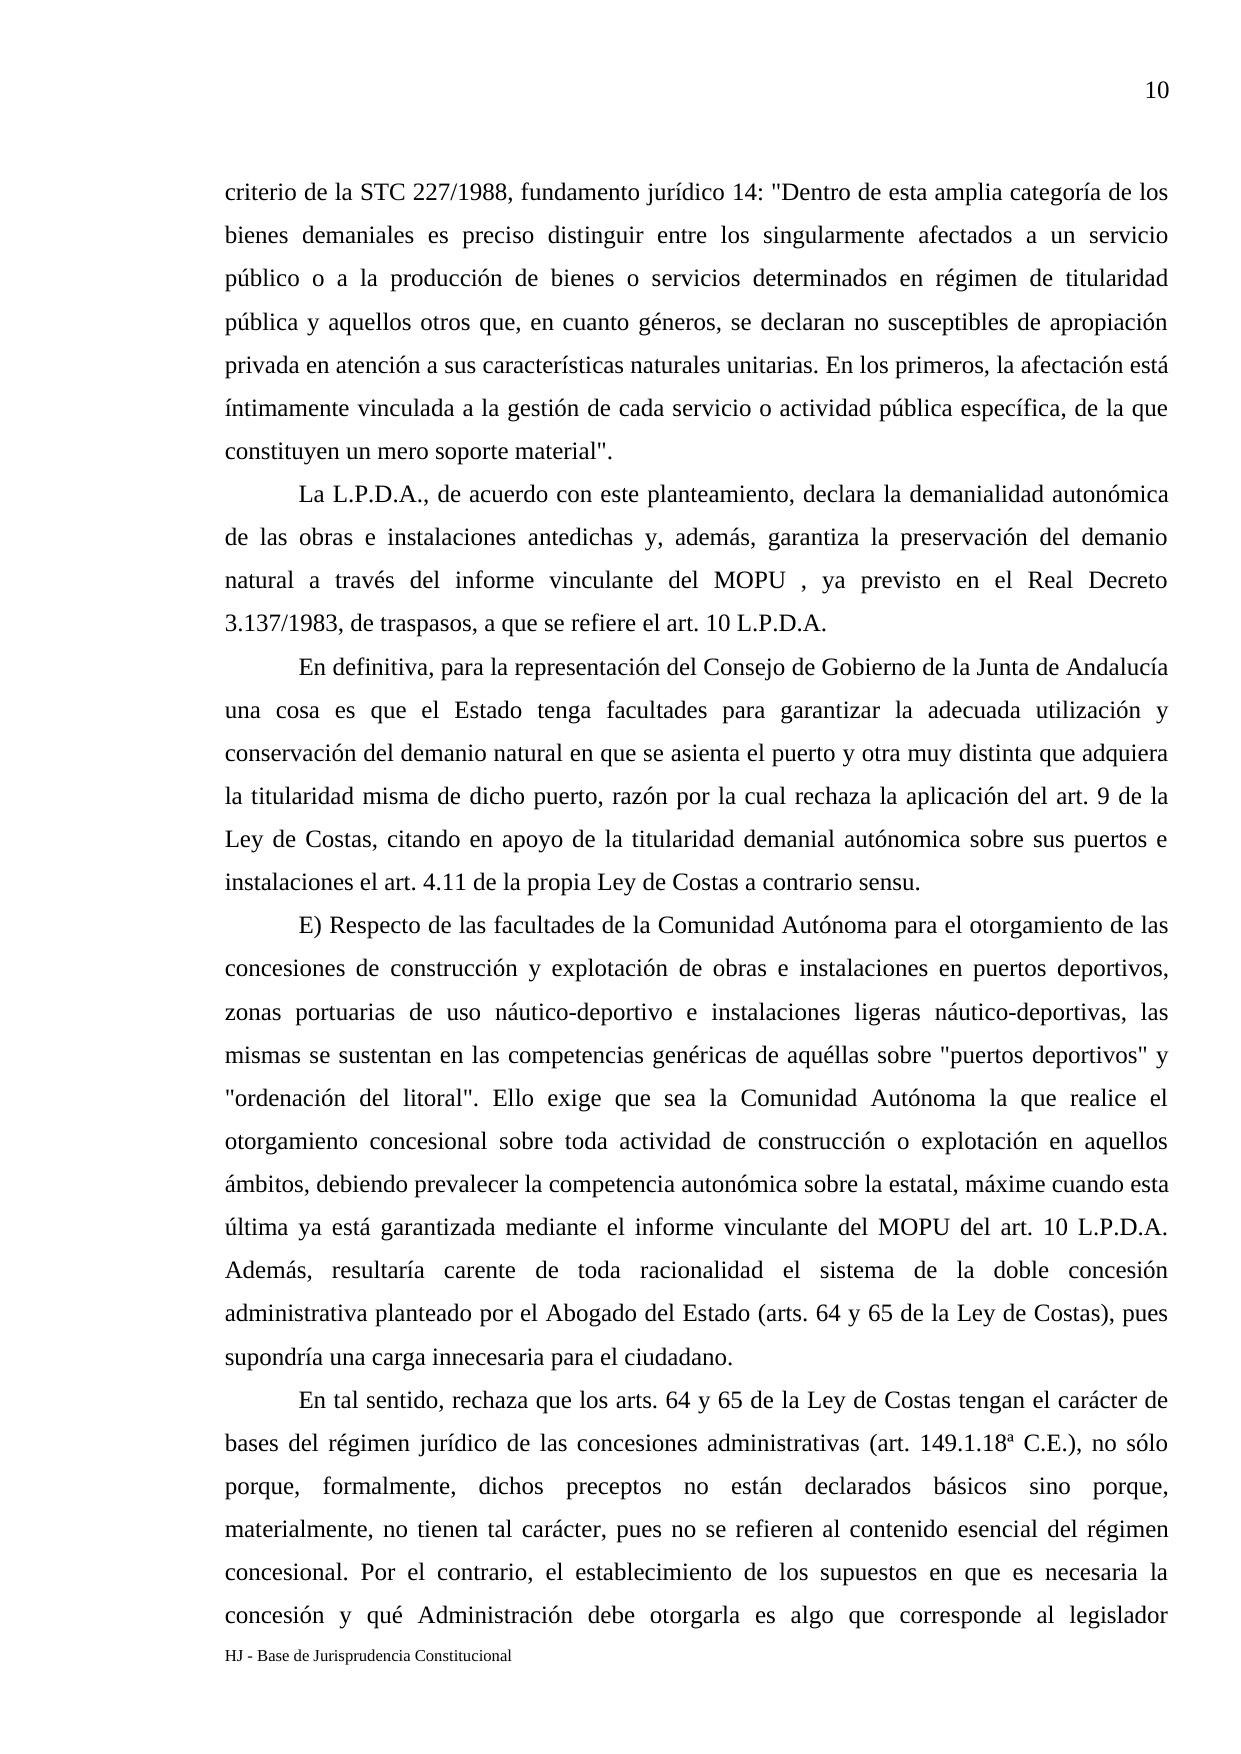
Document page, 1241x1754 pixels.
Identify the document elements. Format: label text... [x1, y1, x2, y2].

text En definitiva, para la representación del Consejo de Gobierno de la Junta de Andalucía una cosa es que el Estado tenga facultades para garantizar la adecuada utilización y conservación del demanio natural en que se asienta el puerto y otra muy distinta que adquiera la titularidad misma de dicho puerto, razón por la cual rechaza la aplicación del art. 9 de la Ley de Costas, citando en apoyo de la titularidad demanial autónomica sobre sus puertos e instalaciones el art. 4.11 de la propia Ley de Costas a contrario sensu. [224, 652, 1169, 896]
text E) Respecto de las facultades de la Comunidad Autónoma para el otorgamiento de las concesiones de construcción y explotación de obras e instalaciones en puertos deportivos, zonas portuarias de uso náutico-deportivo e instalaciones ligeras náutico-deportivas, las mismas se sustentan en las competencias genéricas de aquéllas sobre "puertos deportivos" y "ordenación del litoral". Ello exige que sea la Comunidad Autónoma la que realice el otorgamiento concesional sobre toda actividad de construcción o explotación en aquellos ámbitos, debiendo prevalecer la competencia autonómica sobre la estatal, máxime cuando esta última ya está garantizada mediante el informe vinculante del MOPU del art. 10 L.P.D.A. Además, resultaría carente de toda racionalidad el sistema de la doble concesión administrativa planteado por el Abogado del Estado (arts. 64 y 65 de la Ley de Costas), pues supondría una carga innecesaria para el ciudadano. [224, 910, 1169, 1370]
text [224, 1385, 1169, 1629]
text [224, 177, 1169, 465]
text La L.P.D.A., de acuerdo con este planteamiento, declara la demanialidad autonómica de las obras e instalaciones antedichas y, además, garantiza la preservación del demanio natural a través del informe vinculante del MOPU , ya previsto en el Real Decreto 3.137/1983, de traspasos, a que se refiere el art. 10 L.P.D.A. [224, 479, 1169, 637]
